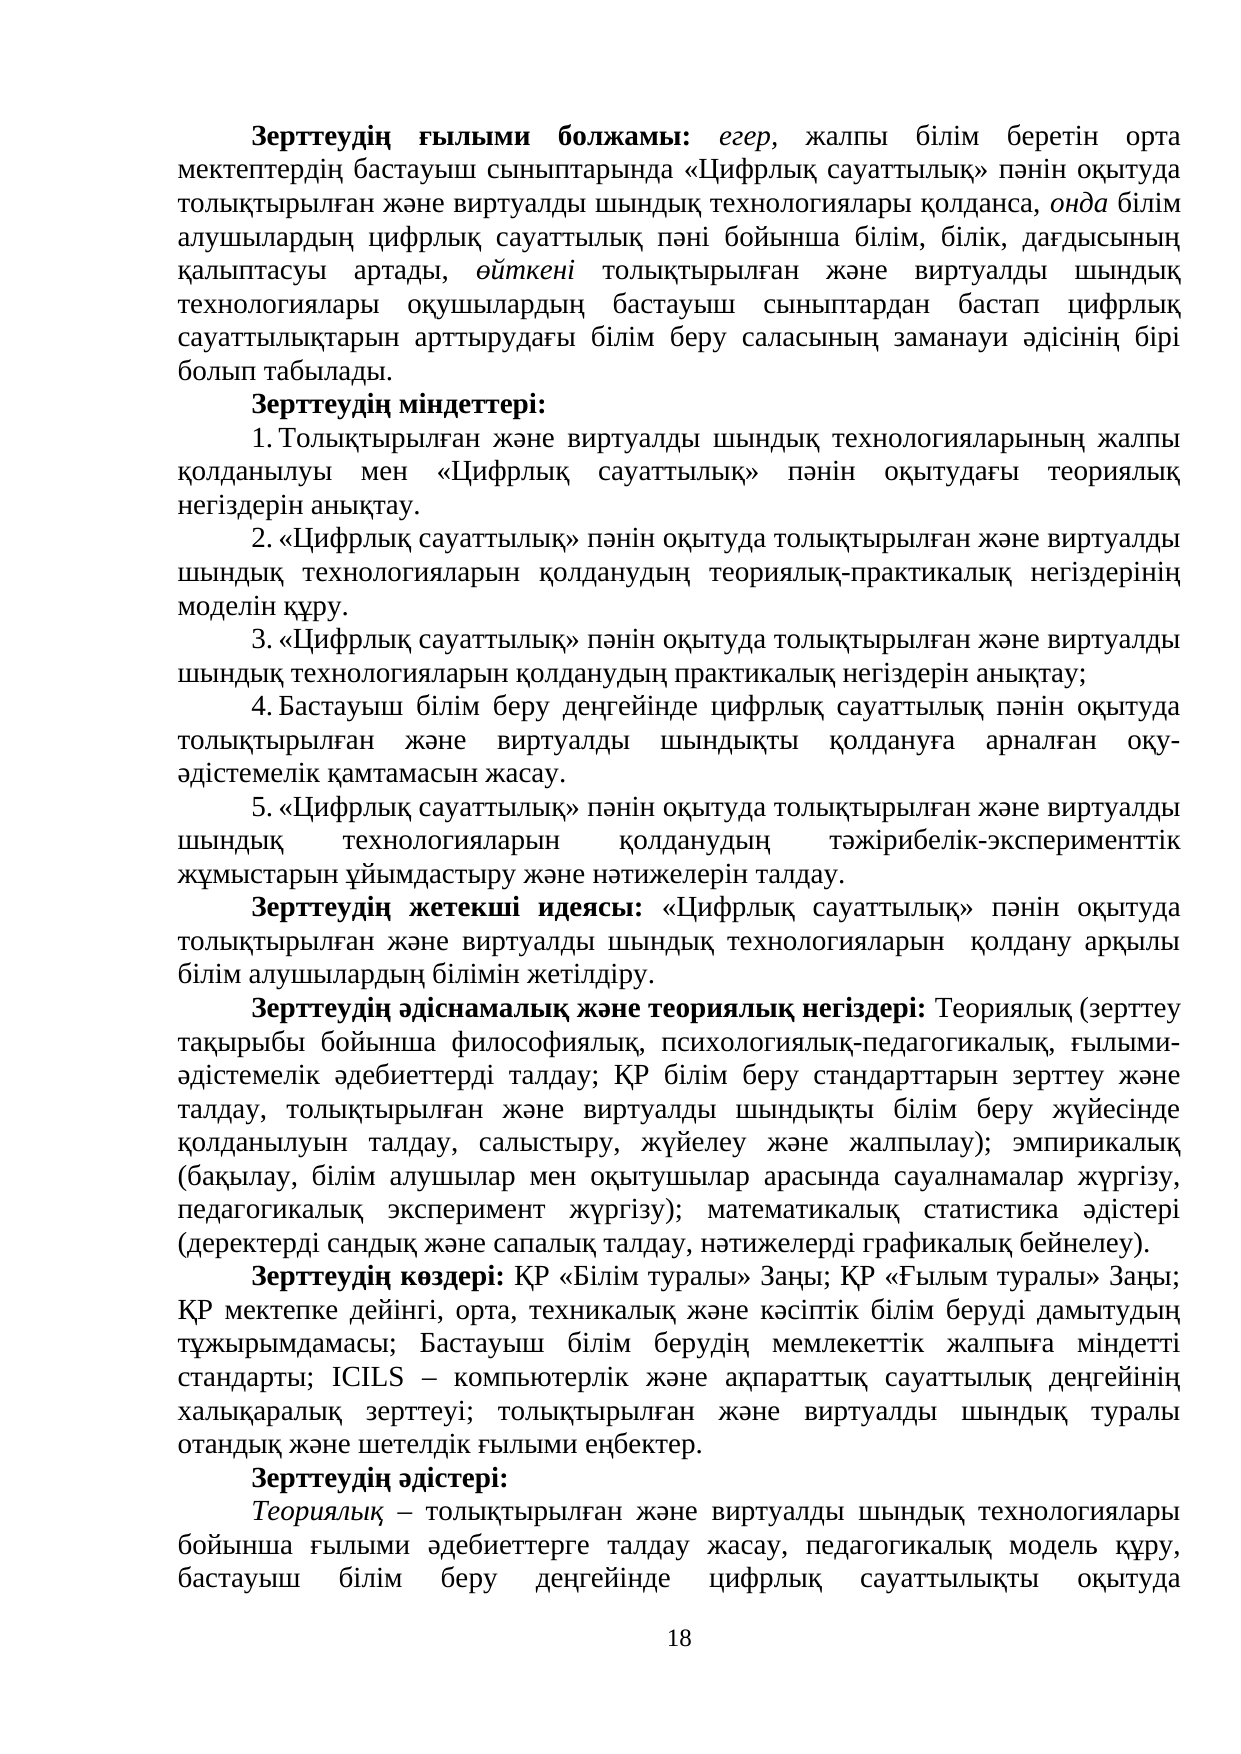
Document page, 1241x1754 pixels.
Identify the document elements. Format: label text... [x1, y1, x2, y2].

list Толықтырылған және виртуалды шындық технологияларының жалпы қолданылуы мен «Цифрлық сауаттылық» пәнін оқытудағы теориялық негіздерін анықтау. [177, 420, 1181, 521]
text Зерттеудің жетекші идеясы: «Цифрлық сауаттылық» пәнін оқытуда толықтырылған және виртуалды шындық технологияларын қолдану арқылы білім алушылардың білімін жетілдіру. [177, 889, 1181, 990]
text Зерттеудің міндеттері: [177, 386, 1181, 420]
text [177, 1493, 1181, 1594]
text Зерттеудің әдіснамалық және теориялық негіздері: Теориялық (зерттеу тақырыбы бойынша философиялық, психологиялық-педагогикалық, ғылыми-әдістемелік әдебиеттерді талдау; ҚР білім беру стандарттарын зерттеу және талдау, толықтырылған және виртуалды шындықты білім беру жүйесінде қолданылуын талдау, салыстыру, жүйелеу және жалпылау); эмпирикалық (бақылау, білім алушылар мен оқытушылар арасында сауалнамалар жүргізу, педагогикалық эксперимент жүргізу); математикалық статистика әдістері (деректерді сандық және сапалық талдау, нәтижелерді графикалық бейнелеу). [177, 990, 1181, 1258]
list «Цифрлық сауаттылық» пәнін оқытуда толықтырылған және виртуалды шындық технологияларын қолданудың тәжірибелік-эксперименттік жұмыстарын ұйымдастыру және нәтижелерін талдау. [177, 789, 1181, 889]
list «Цифрлық сауаттылық» пәнін оқытуда толықтырылған және виртуалды шындық технологияларын қолданудың практикалық негіздерін анықтау; [177, 621, 1181, 688]
text Зерттеудің әдістері: [177, 1460, 1181, 1493]
text Зерттеудің көздері: ҚР «Білім туралы» Заңы; ҚР «Ғылым туралы» Заңы; ҚР мектепке дейінгі, орта, техникалық және кәсіптік білім беруді дамытудың тұжырымдамасы; Бастауыш білім берудің мемлекеттік жалпыға міндетті стандарты; ICILS – компьютерлік және ақпараттық сауаттылық деңгейінің халықаралық зерттеуі; толықтырылған және виртуалды шындық туралы отандық және шетелдік ғылыми еңбектер. [177, 1258, 1181, 1460]
list Бастауыш білім беру деңгейінде цифрлық сауаттылық пәнін оқытуда толықтырылған және виртуалды шындықты қолдануға арналған оқу-әдістемелік қамтамасын жасау. [177, 688, 1181, 789]
text Зерттеудің ғылыми болжамы: егер, жалпы білім беретін орта мектептердің бастауыш сыныптарында «Цифрлық сауаттылық» пәнін оқытуда толықтырылған және виртуалды шындық технологиялары қолданса, онда білім алушылардың цифрлық сауаттылық пәні бойынша білім, білік, дағдысының қалыптасуы артады, өйткені толықтырылған және виртуалды шындық технологиялары оқушылардың бастауыш сыныптардан бастап цифрлық сауаттылықтарын арттырудағы білім беру саласының заманауи әдісінің бірі болып табылады. [177, 118, 1181, 386]
list «Цифрлық сауаттылық» пәнін оқытуда толықтырылған және виртуалды шындық технологияларын қолданудың теориялық-практикалық негіздерінің моделін құру. [177, 521, 1181, 621]
